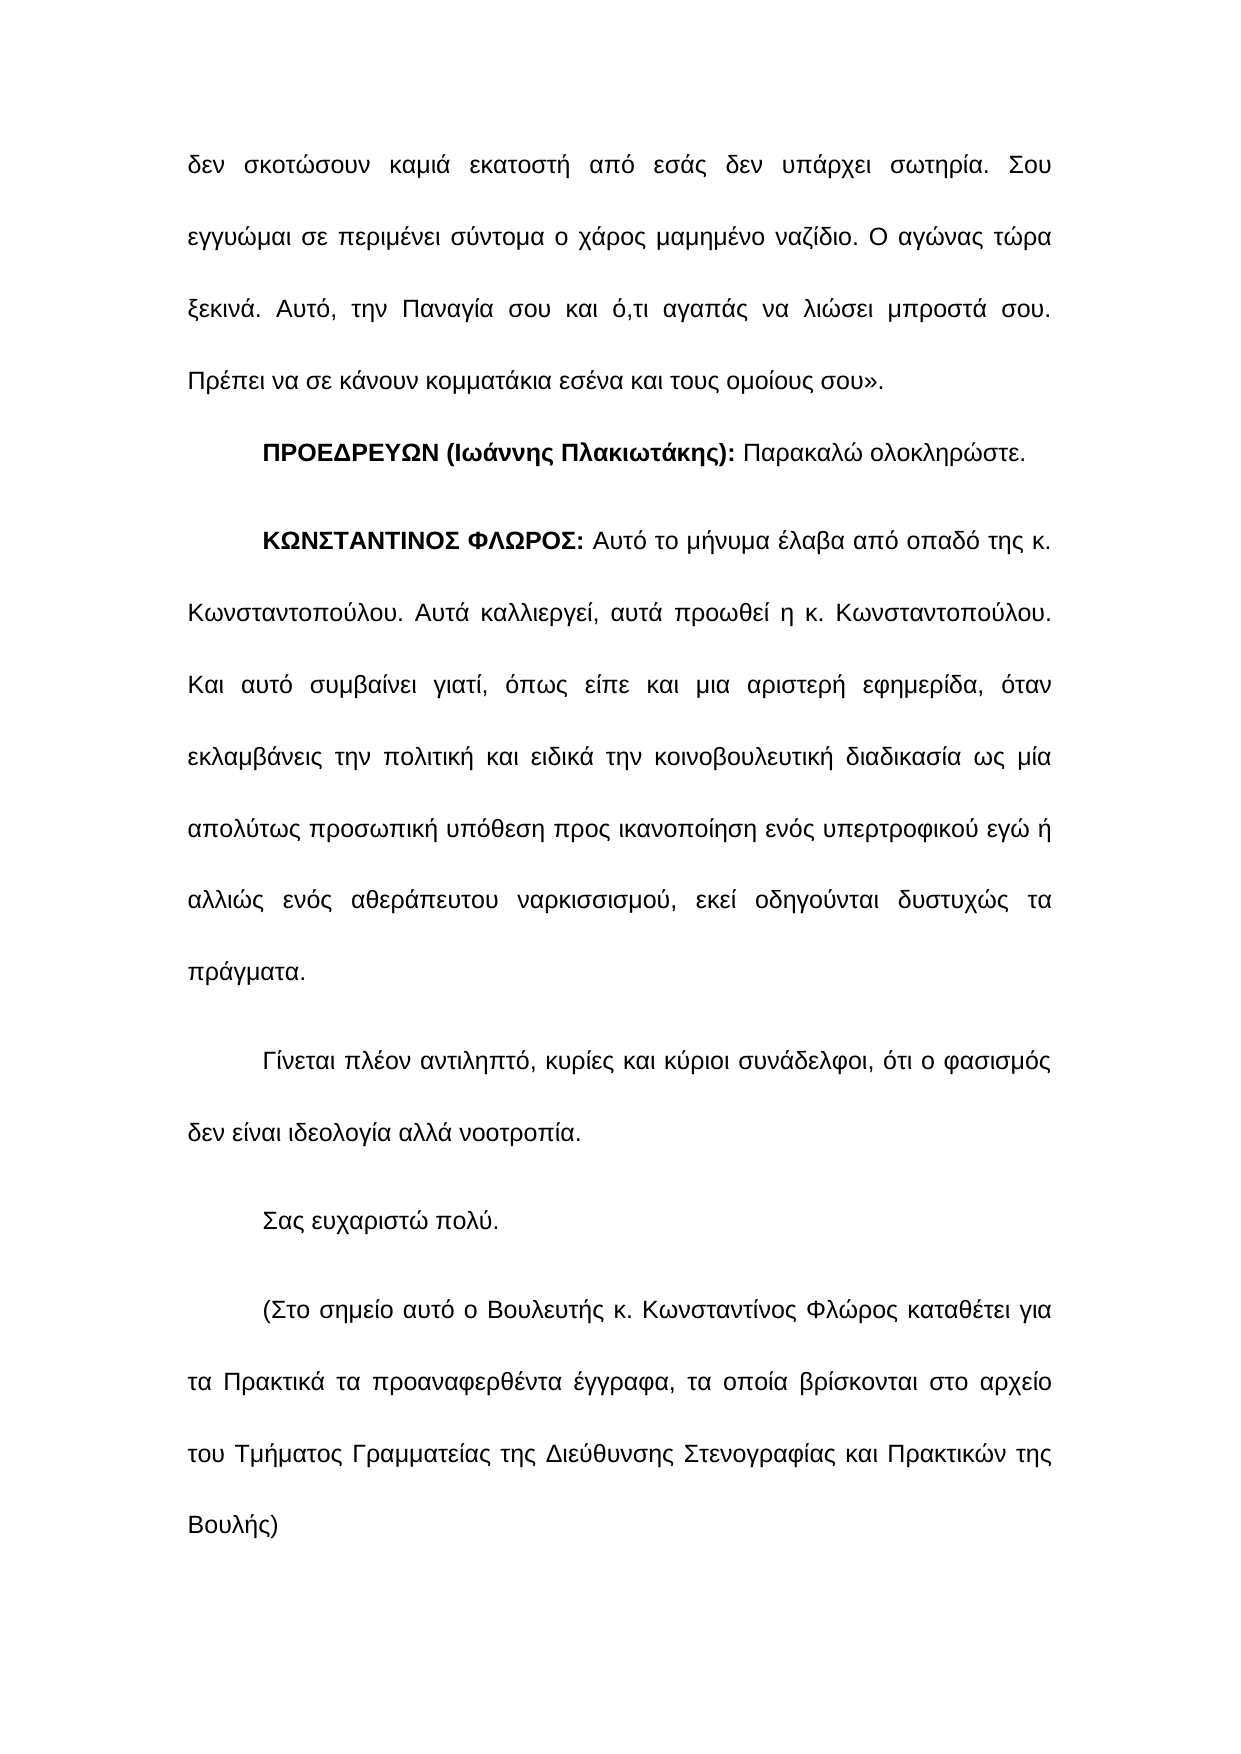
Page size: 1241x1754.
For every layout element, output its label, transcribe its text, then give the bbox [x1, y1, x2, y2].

text Σας ευχαριστώ πολύ. [187, 1206, 1053, 1235]
text Γίνεται πλέον αντιληπτό, κυρίες και κύριοι συνάδελφοι, ότι ο φασισμός δεν είναι ιδεολογία αλλά νοοτροπία. [187, 1046, 1053, 1146]
text ΚΩΝΣΤΑΝΤΙΝΟΣ ΦΛΩΡΟΣ: Αυτό το μήνυμα έλαβα από οπαδό της κ. Κωνσταντοπούλου. Αυτά καλλιεργεί, αυτά προωθεί η κ. Κωνσταντοπούλου. Και αυτό συμβαίνει γιατί, όπως είπε και μια αριστερή εφημερίδα, όταν εκλαμβάνεις την πολιτική και ειδικά την κοινοβουλευτική διαδικασία ως μία απολύτως προσωπική υπόθεση προς ικανοποίηση ενός υπερτροφικού εγώ ή αλλιώς ενός αθεράπευτου ναρκισσισμού, εκεί οδηγούνται δυστυχώς τα πράγματα. [187, 526, 1053, 986]
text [187, 150, 1053, 394]
text (Στο σημείο αυτό ο Βουλευτής κ. Κωνσταντίνος Φλώρος καταθέτει για τα Πρακτικά τα προαναφερθέντα έγγραφα, τα οποία βρίσκονται στο αρχείο του Τμήματος Γραμματείας της Διεύθυνσης Στενογραφίας και Πρακτικών της Βουλής) [187, 1295, 1053, 1539]
text ΠΡΟΕΔΡΕΥΩΝ (Ιωάννης Πλακιωτάκης): Παρακαλώ ολοκληρώστε. [187, 437, 1053, 466]
